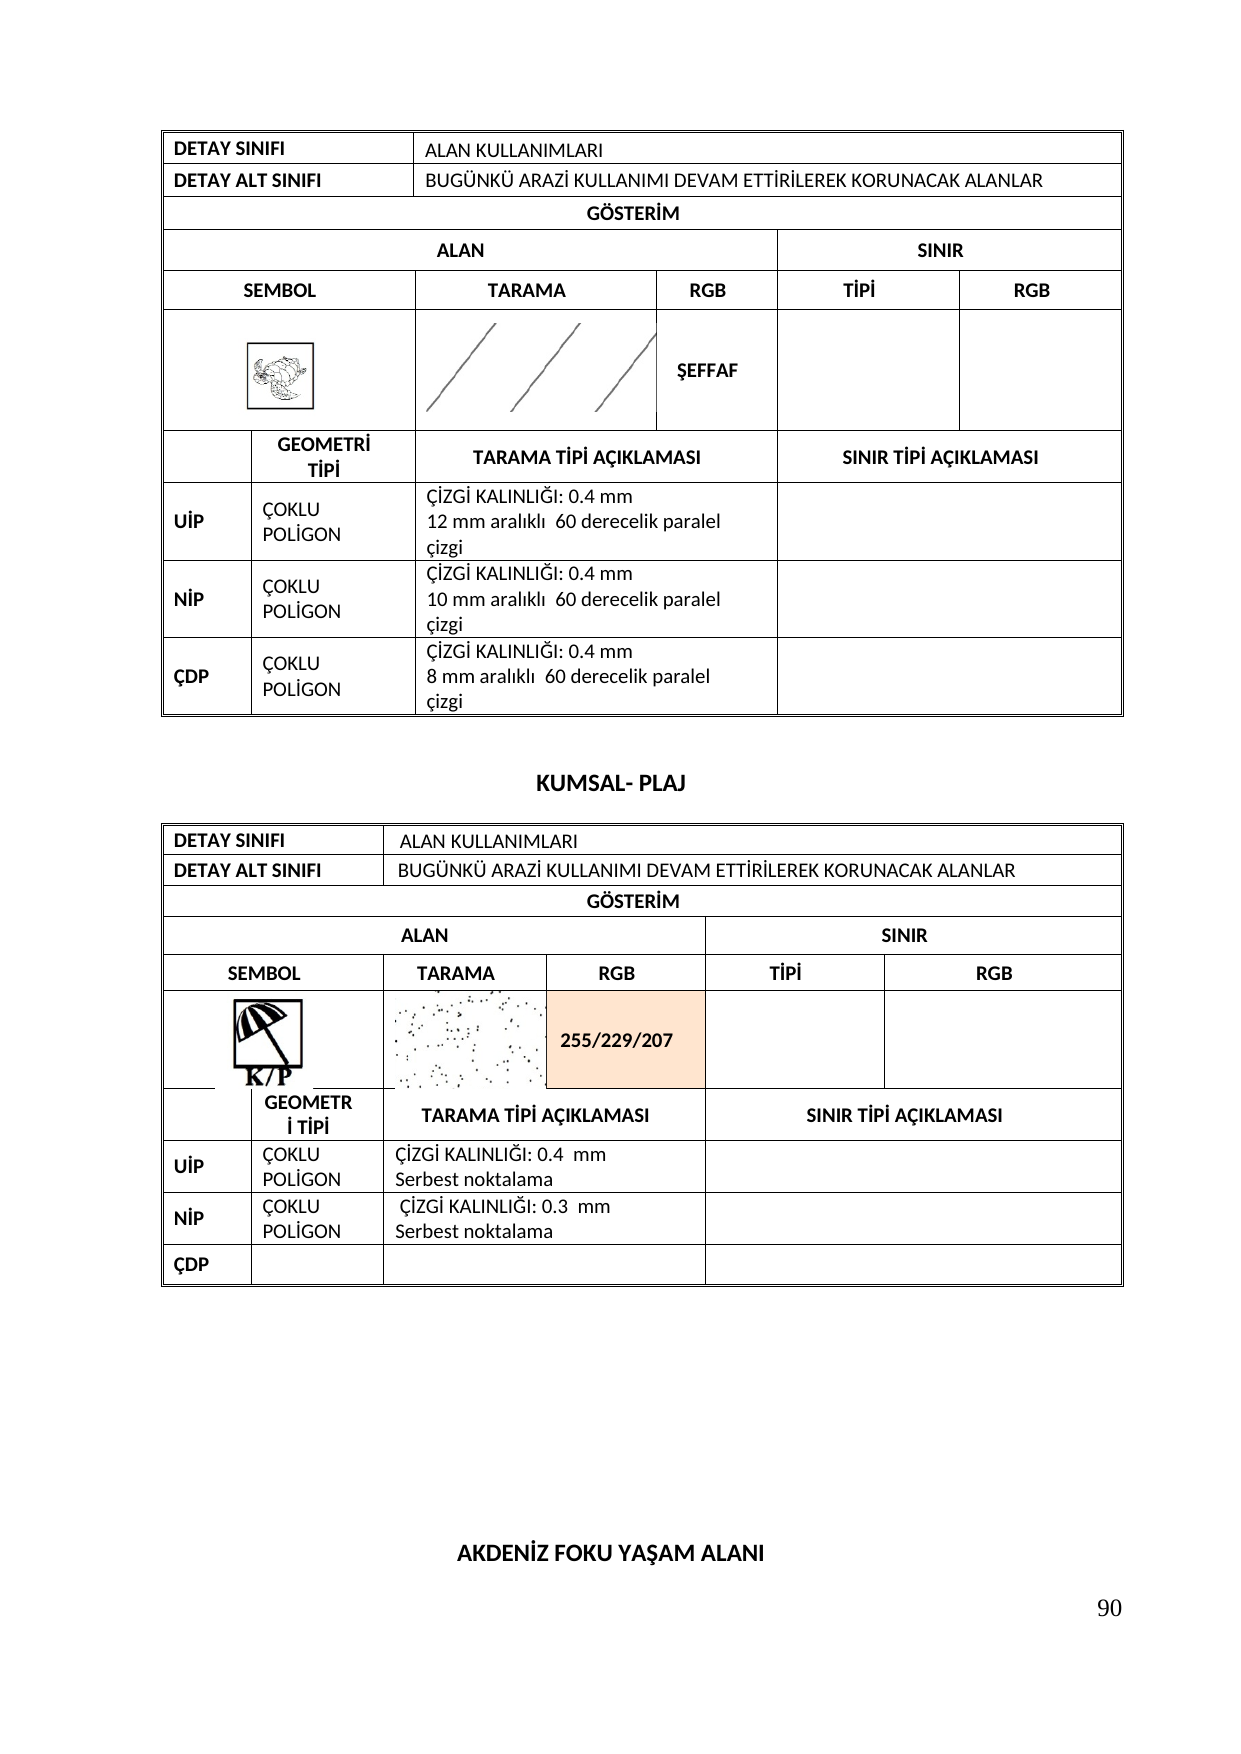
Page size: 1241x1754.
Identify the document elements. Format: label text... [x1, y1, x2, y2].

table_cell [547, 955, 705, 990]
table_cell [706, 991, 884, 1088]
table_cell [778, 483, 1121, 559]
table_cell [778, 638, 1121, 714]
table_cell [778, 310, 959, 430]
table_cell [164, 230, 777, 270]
picture [395, 991, 547, 1089]
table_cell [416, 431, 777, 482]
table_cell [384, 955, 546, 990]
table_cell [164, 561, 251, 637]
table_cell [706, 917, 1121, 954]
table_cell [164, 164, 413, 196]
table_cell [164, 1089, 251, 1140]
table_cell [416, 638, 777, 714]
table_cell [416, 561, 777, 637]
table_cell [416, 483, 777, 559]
text KUMSAL- PLAJ [118, 767, 1104, 798]
picture [236, 315, 328, 426]
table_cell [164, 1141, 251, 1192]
text AKDENİZ FOKU YAŞAM ALANI [118, 1537, 1104, 1568]
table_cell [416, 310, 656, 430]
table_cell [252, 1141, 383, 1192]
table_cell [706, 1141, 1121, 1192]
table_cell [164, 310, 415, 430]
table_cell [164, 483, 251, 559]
picture [426, 323, 657, 412]
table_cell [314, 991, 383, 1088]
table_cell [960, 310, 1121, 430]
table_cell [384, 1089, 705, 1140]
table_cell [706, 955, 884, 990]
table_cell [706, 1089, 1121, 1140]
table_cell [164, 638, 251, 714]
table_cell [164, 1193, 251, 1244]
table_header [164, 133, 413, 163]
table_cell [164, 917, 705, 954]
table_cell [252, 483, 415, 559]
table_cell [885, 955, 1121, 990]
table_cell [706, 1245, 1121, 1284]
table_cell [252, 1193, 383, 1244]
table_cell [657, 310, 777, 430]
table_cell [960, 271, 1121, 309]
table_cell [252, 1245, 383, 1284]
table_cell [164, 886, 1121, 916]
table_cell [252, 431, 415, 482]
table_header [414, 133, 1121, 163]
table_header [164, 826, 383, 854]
picture [215, 991, 314, 1089]
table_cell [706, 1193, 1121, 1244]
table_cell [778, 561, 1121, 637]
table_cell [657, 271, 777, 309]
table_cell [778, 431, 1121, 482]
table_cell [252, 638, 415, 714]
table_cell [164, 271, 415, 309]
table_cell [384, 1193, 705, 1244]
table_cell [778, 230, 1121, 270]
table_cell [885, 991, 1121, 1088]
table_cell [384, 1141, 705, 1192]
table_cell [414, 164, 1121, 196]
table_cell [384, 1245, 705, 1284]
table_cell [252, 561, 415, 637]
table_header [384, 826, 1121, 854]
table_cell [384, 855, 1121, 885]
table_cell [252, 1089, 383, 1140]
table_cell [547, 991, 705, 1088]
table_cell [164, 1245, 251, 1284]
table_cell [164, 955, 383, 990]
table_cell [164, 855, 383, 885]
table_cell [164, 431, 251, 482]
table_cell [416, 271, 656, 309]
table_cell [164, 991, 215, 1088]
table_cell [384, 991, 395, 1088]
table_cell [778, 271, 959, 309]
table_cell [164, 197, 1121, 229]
